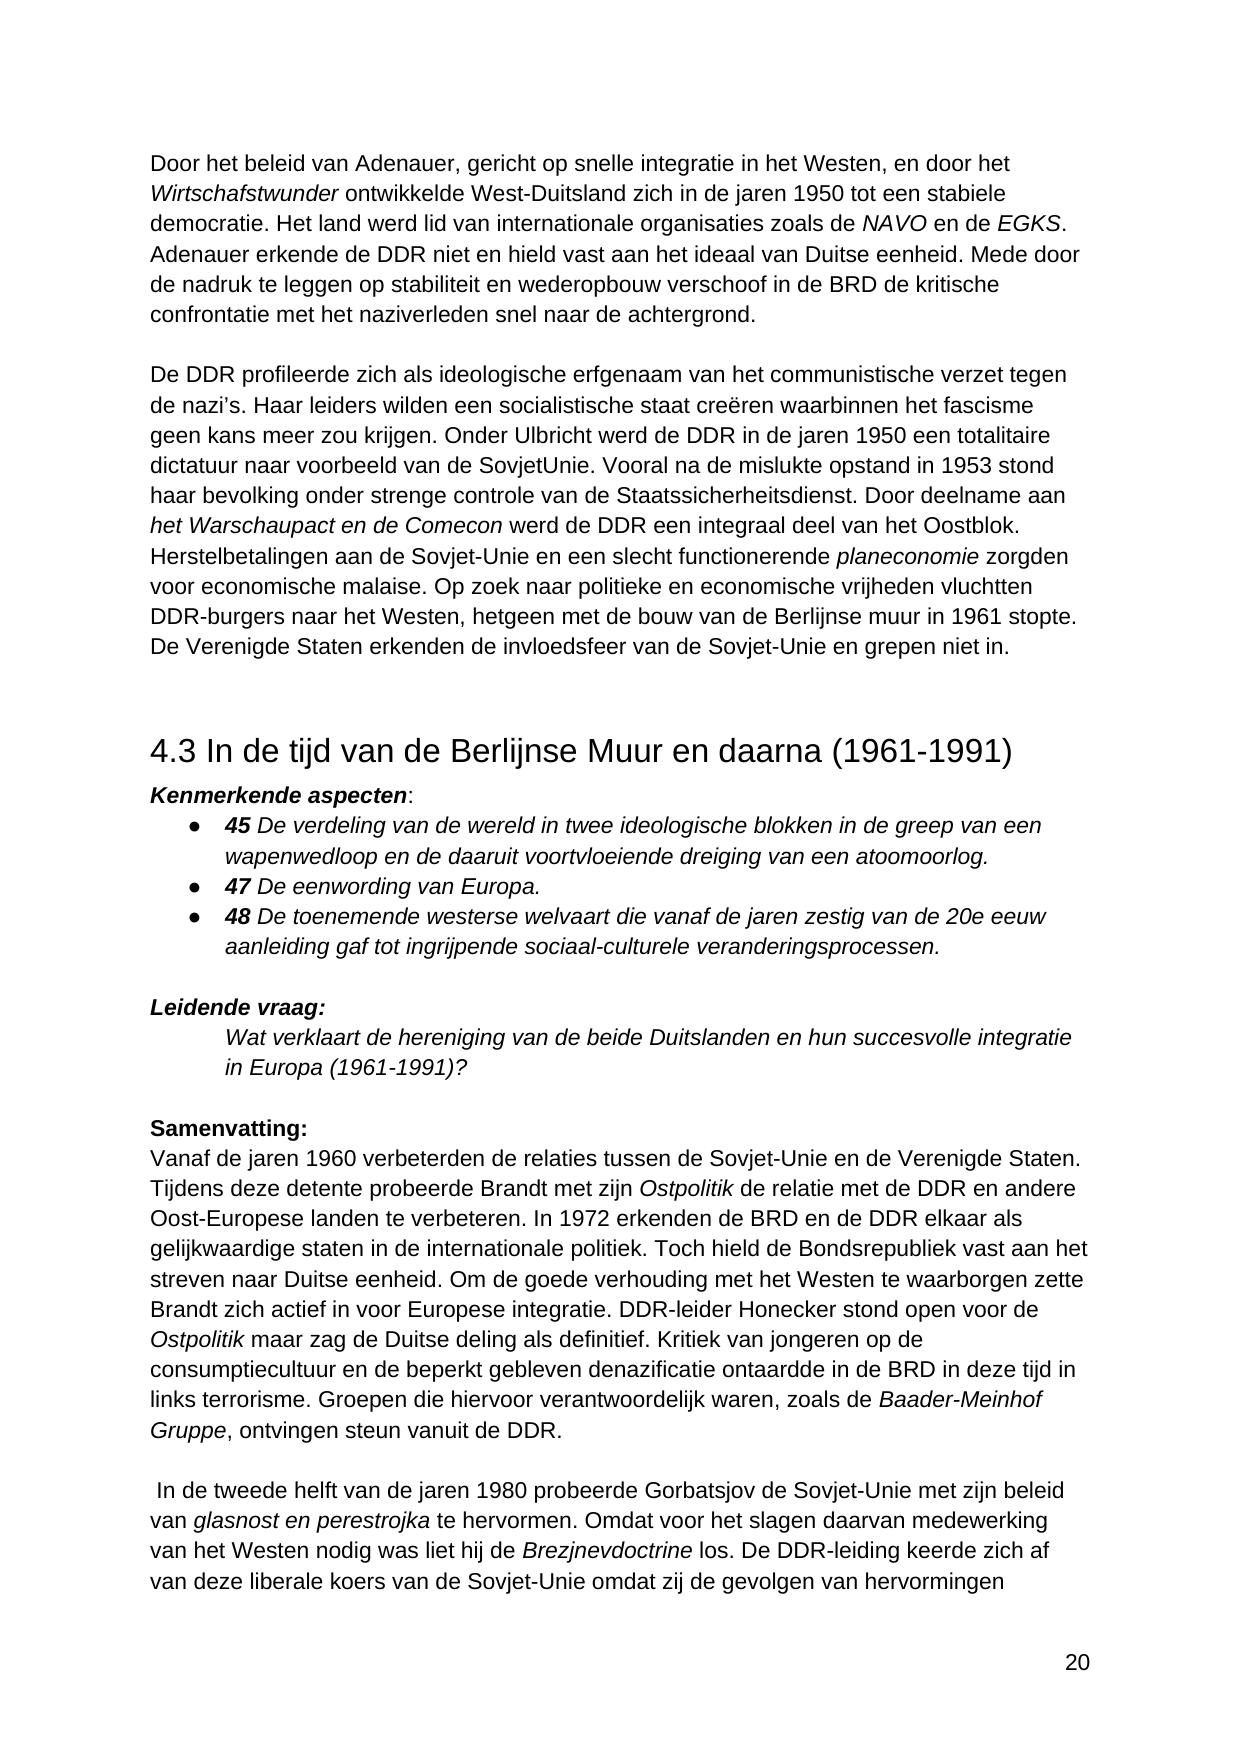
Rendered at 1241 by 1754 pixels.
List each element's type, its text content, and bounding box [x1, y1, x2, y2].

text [150, 1477, 1090, 1594]
text Wat verklaart de hereniging van de beide Duitslanden en hun succesvolle integratie in Europa (1961-1991)? [225, 1024, 1090, 1080]
text Door het beleid van Adenauer, gericht op snelle integratie in het Westen, en door het Wirtschafstwunder ontwikkelde West-Duitsland zich in de jaren 1950 tot een stabiele democratie. Het land werd lid van internationale organisaties zoals de NAVO en de EGKS. Adenauer erkende de DDR niet en hield vast aan het ideaal van Duitse eenheid. Mede door de nadruk te leggen op stabiliteit en wederopbouw verschoof in de BRD de kritische confrontatie met het naziverleden snel naar de achtergrond. [150, 150, 1090, 327]
list 47 De eenwording van Europa. [187, 873, 1090, 899]
text De DDR profileerde zich als ideologische erfgenaam van het communistische verzet tegen de nazi’s. Haar leiders wilden een socialistische staat creëren waarbinnen het fascisme geen kans meer zou krijgen. Onder Ulbricht werd de DDR in de jaren 1950 een totalitaire dictatuur naar voorbeeld van de SovjetUnie. Vooral na de mislukte opstand in 1953 stond haar bevolking onder strenge controle van de Staatssicherheitsdienst. Door deelname aan het Warschaupact en de Comecon werd de DDR een integraal deel van het Oostblok. Herstelbetalingen aan de Sovjet-Unie en een slecht functionerende planeconomie zorgden voor economische malaise. Op zoek naar politieke en economische vrijheden vluchtten DDR-burgers naar het Westen, hetgeen met de bouw van de Berlijnse muur in 1961 stopte. De Verenigde Staten erkenden de invloedsfeer van de Sovjet-Unie en grepen niet in. [150, 361, 1090, 660]
text Leidende vraag: [150, 994, 1090, 1020]
list 45 De verdeling van de wereld in twee ideologische blokken in de greep van een wapenwedloop en de daaruit voortvloeiende dreiging van een atoomoorlog. [187, 812, 1090, 869]
subtitle 4.3 In de tijd van de Berlijnse Muur en daarna (1961-1991) [150, 731, 1090, 770]
text Kenmerkende aspecten: [150, 782, 1090, 808]
list 48 De toenemende westerse welvaart die vanaf de jaren zestig van de 20e eeuw aanleiding gaf tot ingrijpende sociaal-culturele veranderingsprocessen. [187, 903, 1090, 959]
text Vanaf de jaren 1960 verbeterden de relaties tussen de Sovjet-Unie en de Verenigde Staten. Tijdens deze detente probeerde Brandt met zijn Ostpolitik de relatie met de DDR en andere Oost-Europese landen te verbeteren. In 1972 erkenden de BRD en de DDR elkaar als gelijkwaardige staten in de internationale politiek. Toch hield de Bondsrepubliek vast aan het streven naar Duitse eenheid. Om de goede verhouding met het Westen te waarborgen zette Brandt zich actief in voor Europese integratie. DDR-leider Honecker stond open voor de Ostpolitik maar zag de Duitse deling als definitief. Kritiek van jongeren op de consumptiecultuur en de beperkt gebleven denazificatie ontaardde in de BRD in deze tijd in links terrorisme. Groepen die hiervoor verantwoordelijk waren, zoals de Baader-Meinhof Gruppe, ontvingen steun vanuit de DDR. [150, 1145, 1090, 1443]
text Samenvatting: [150, 1114, 1090, 1141]
